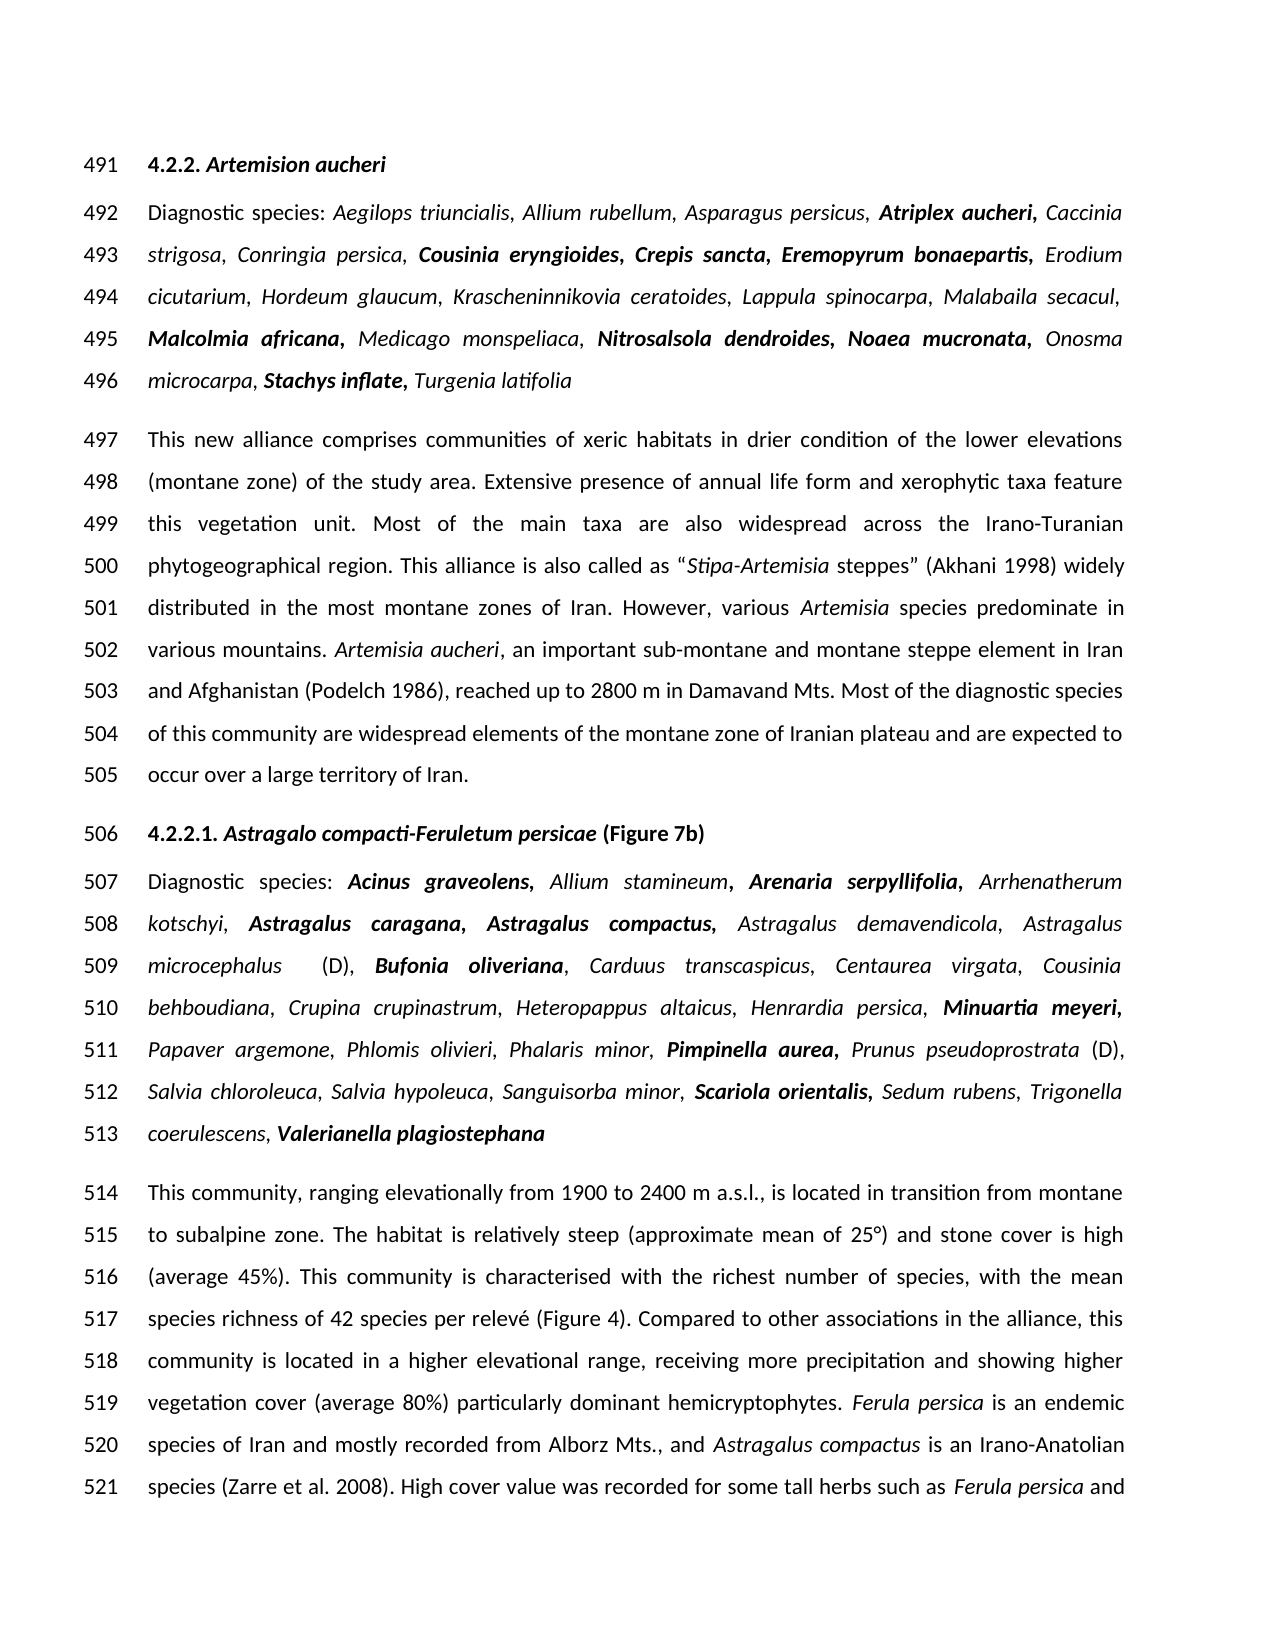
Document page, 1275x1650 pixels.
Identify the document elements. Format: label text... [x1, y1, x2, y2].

text This new alliance comprises communities of xeric habitats in drier condition of the lower elevations (montane zone) of the study area. Extensive presence of annual life form and xerophytic taxa feature this vegetation unit. Most of the main taxa are also widespread across the Irano-Turanian phytogeographical region. This alliance is also called as “Stipa-Artemisia steppes” (Akhani 1998) widely distributed in the most montane zones of Iran. However, various Artemisia species predominate in various mountains. Artemisia aucheri, an important sub-montane and montane steppe element in Iran and Afghanistan (Podelch 1986), reached up to 2800 m in Damavand Mts. Most of the diagnostic species of this community are widespread elements of the montane zone of Iranian plateau and are expected to occur over a large territory of Iran. [148, 425, 1125, 789]
text 4.2.2.1. Astragalo compacti-Feruletum persicae (Figure 7b) [148, 819, 1125, 847]
text Diagnostic species: Acinus graveolens, Allium stamineum, Arenaria serpyllifolia, Arrhenatherum kotschyi, Astragalus caragana, Astragalus compactus, Astragalus demavendicola, Astragalus microcephalus (D), Bufonia oliveriana, Carduus transcaspicus, Centaurea virgata, Cousinia behboudiana, Crupina crupinastrum, Heteropappus altaicus, Henrardia persica, Minuartia meyeri, Papaver argemone, Phlomis olivieri, Phalaris minor, Pimpinella aurea, Prunus pseudoprostrata (D), Salvia chloroleuca, Salvia hypoleuca, Sanguisorba minor, Scariola orientalis, Sedum rubens, Trigonella coerulescens, Valerianella plagiostephana [148, 867, 1125, 1147]
text Diagnostic species: Aegilops triuncialis, Allium rubellum, Asparagus persicus, Atriplex aucheri, Caccinia strigosa, Conringia persica, Cousinia eryngioides, Crepis sancta, Eremopyrum bonaepartis, Erodium cicutarium, Hordeum glaucum, Krascheninnikovia ceratoides, Lappula spinocarpa, Malabaila secacul, Malcolmia africana, Medicago monspeliaca, Nitrosalsola dendroides, Noaea mucronata, Onosma microcarpa, Stachys inflate, Turgenia latifolia [148, 198, 1125, 394]
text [148, 1178, 1125, 1500]
text 4.2.2. Artemision aucheri [148, 150, 1125, 178]
